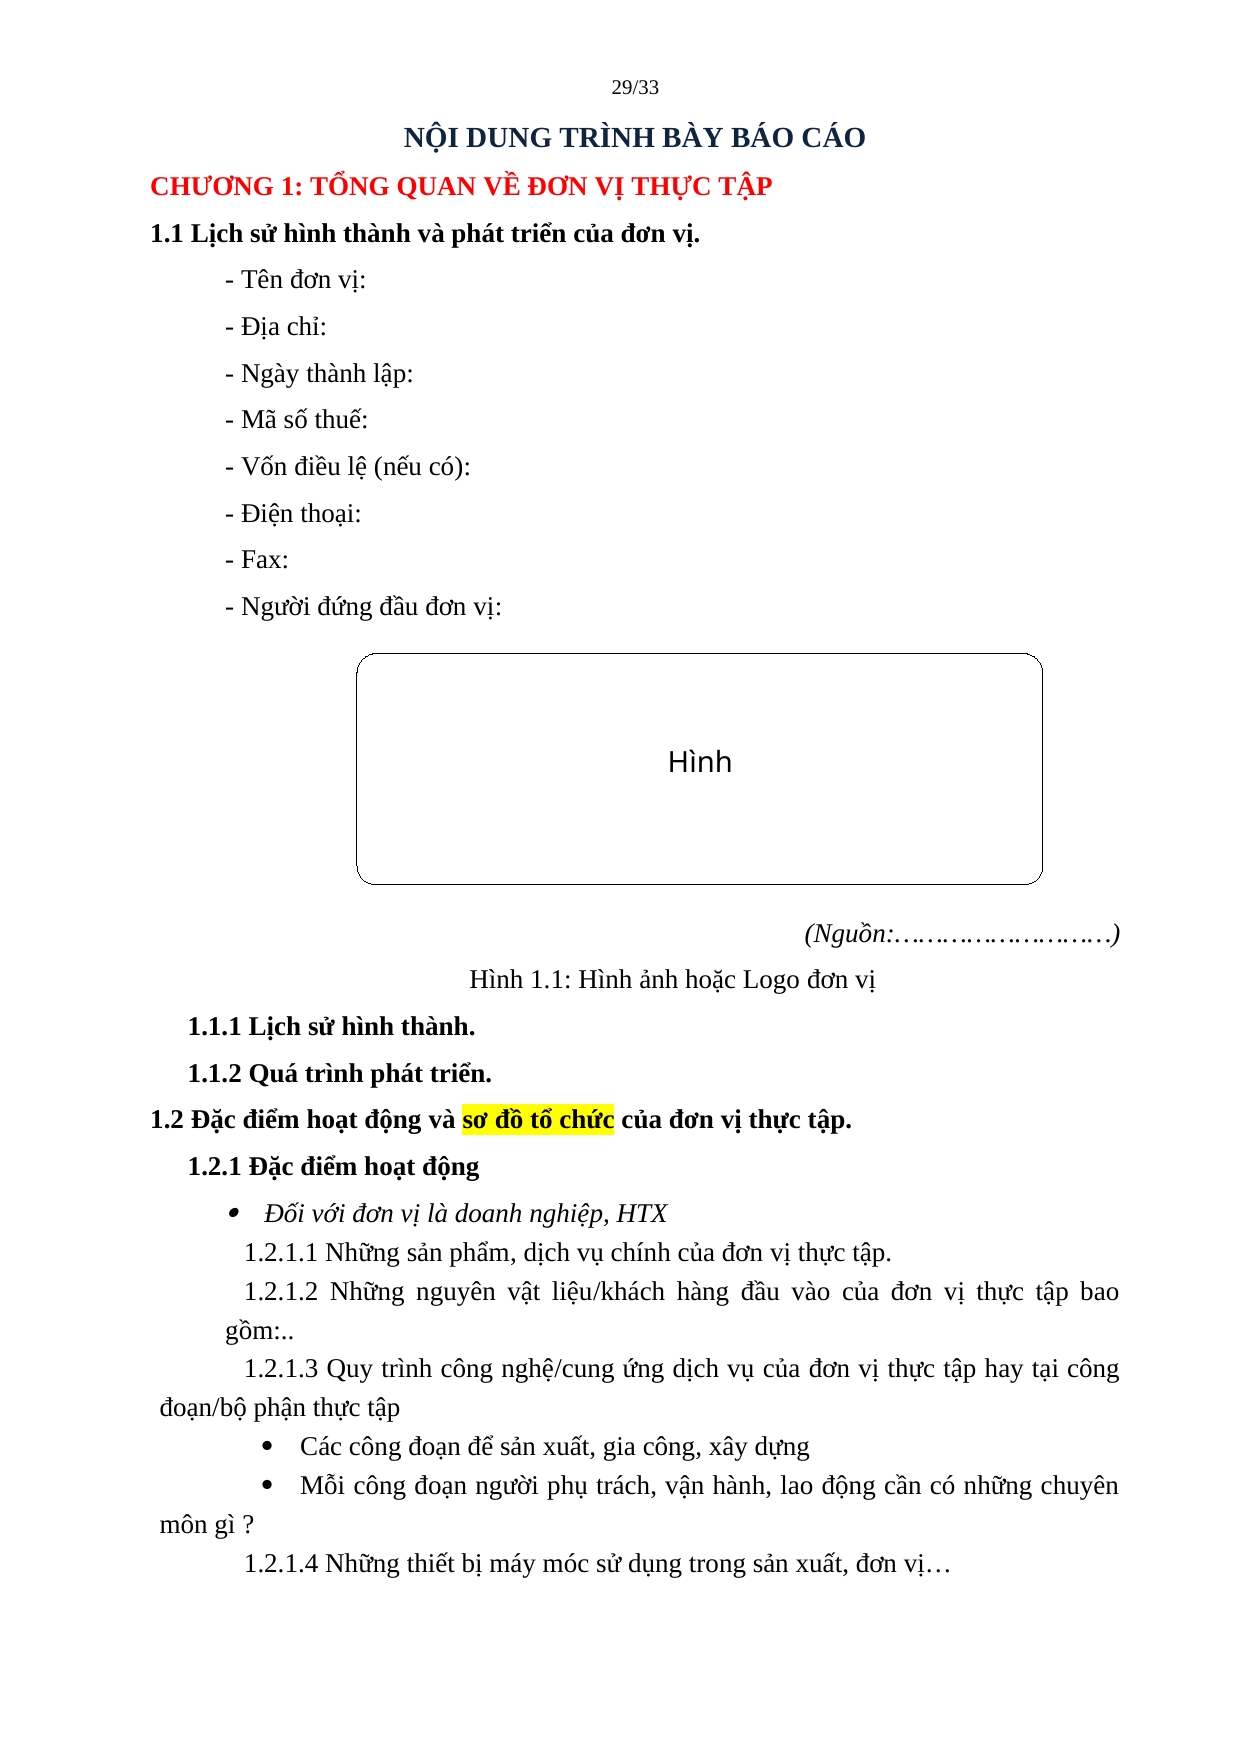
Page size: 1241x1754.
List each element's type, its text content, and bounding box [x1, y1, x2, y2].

text - Mã số thuế: [225, 404, 1120, 435]
text - Địa chỉ: [225, 310, 1120, 341]
text 1.1.2 Quá trình phát triển. [150, 1057, 1120, 1088]
text 1.1.1 Lịch sử hình thành. [150, 1010, 1120, 1041]
text 1.2.1 Đặc điểm hoạt động [150, 1150, 1120, 1181]
text 1.2 Đặc điểm hoạt động và sơ đồ tổ chức của đơn vị thực tập. [150, 1104, 462, 1135]
text CHƯƠNG 1: TỔNG QUAN VỀ ĐƠN VỊ THỰC TẬP [150, 170, 1120, 201]
text - Người đứng đầu đơn vị: [225, 590, 1120, 621]
text 1.2 Đặc điểm hoạt động và sơ đồ tổ chức của đơn vị thực tập. [614, 1104, 1120, 1135]
text - Vốn điều lệ (nếu có): [225, 450, 1120, 481]
text (Nguồn:………………………) [225, 917, 1120, 948]
list Đối với đơn vị là doanh nghiệp, HTX [227, 1197, 1120, 1228]
text - Ngày thành lập: [225, 357, 1120, 388]
text 1.2.1.3 Quy trình công nghệ/cung ứng dịch vụ của đơn vị thực tập hay tại công đoạn/bộ phận thực tập [159, 1353, 1120, 1423]
text NỘI DUNG TRÌNH BÀY BÁO CÁO [150, 120, 1120, 153]
list Các công đoạn để sản xuất, gia công, xây dựng [183, 1430, 1120, 1462]
text 1.2.1.1 Những sản phẩm, dịch vụ chính của đơn vị thực tập. [225, 1236, 1120, 1267]
text - Điện thoại: [225, 497, 1120, 528]
list Mỗi công đoạn người phụ trách, vận hành, lao động cần có những chuyên môn gì ? [159, 1469, 1120, 1539]
text 1.1 Lịch sử hình thành và phát triển của đơn vị. [150, 217, 1120, 248]
text 1.2.1.4 Những thiết bị máy móc sử dụng trong sản xuất, đơn vị… [244, 1547, 1120, 1578]
text 1.2.1.2 Những nguyên vật liệu/khách hàng đầu vào của đơn vị thực tập bao gồm:.. [225, 1275, 1120, 1345]
text - Tên đơn vị: [225, 264, 1120, 295]
text Hình 1.1: Hình ảnh hoặc Logo đơn vị [225, 964, 1120, 995]
text - Fax: [225, 544, 1120, 575]
